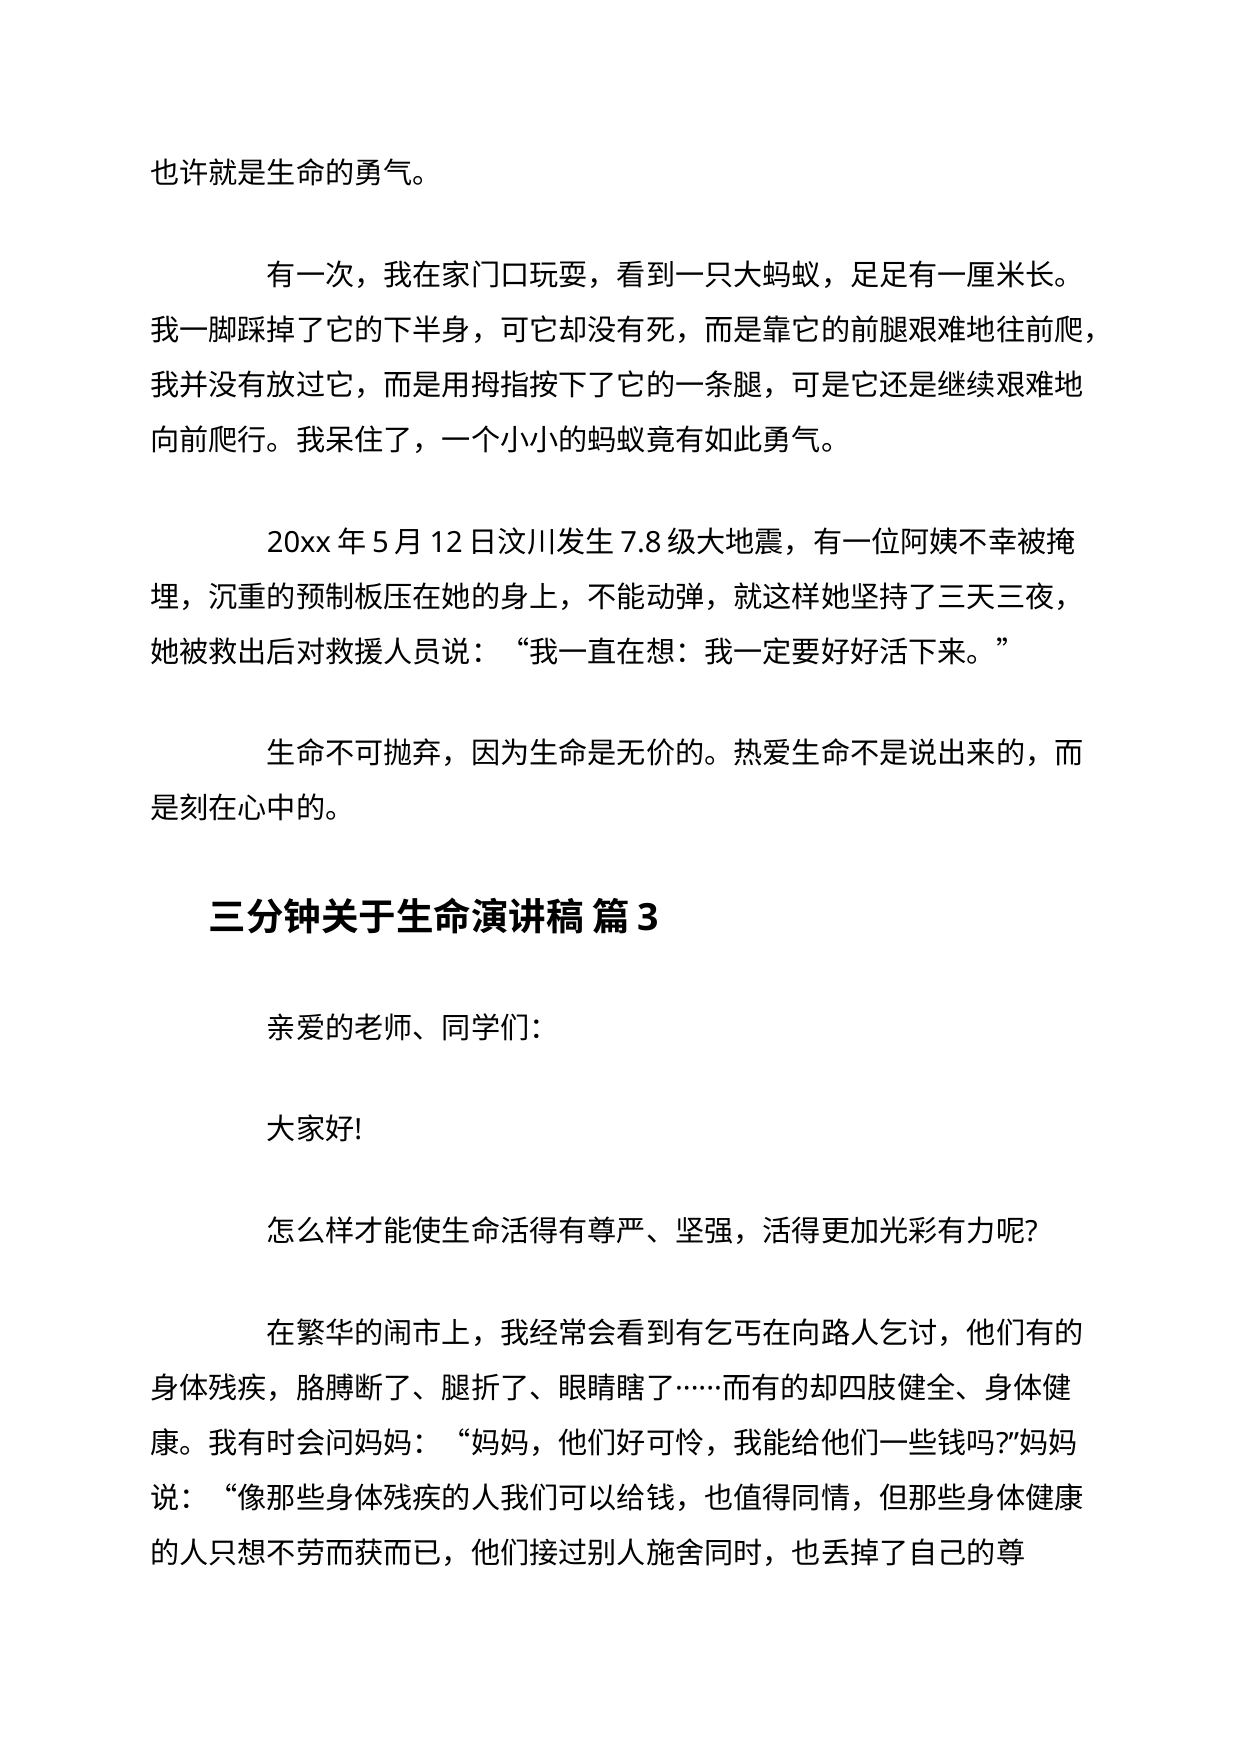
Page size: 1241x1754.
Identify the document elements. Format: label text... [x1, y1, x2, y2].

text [150, 1310, 1090, 1572]
text 三分钟关于生命演讲稿 篇3 [150, 887, 1090, 941]
text 生命不可抛弃，因为生命是无价的。热爱生命不是说出来的，而是刻在心中的。 [150, 730, 1090, 827]
text 亲爱的老师、同学们： [150, 1004, 1090, 1046]
text 有一次，我在家门口玩耍，看到一只大蚂蚁，足足有一厘米长。我一脚踩掉了它的下半身，可它却没有死，而是靠它的前腿艰难地往前爬，我并没有放过它，而是用拇指按下了它的一条腿，可是它还是继续艰难地向前爬行。我呆住了，一个小小的蚂蚁竟有如此勇气。 [150, 252, 1090, 459]
text 20xx年5月12日汶川发生7.8级大地震，有一位阿姨不幸被掩埋，沉重的预制板压在她的身上，不能动弹，就这样她坚持了三天三夜，她被救出后对救援人员说：“我一直在想：我一定要好好活下来。” [150, 518, 1090, 670]
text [150, 150, 1090, 192]
text 怎么样才能使生命活得有尊严、坚强，活得更加光彩有力呢? [150, 1208, 1090, 1250]
text 大家好! [150, 1106, 1090, 1148]
